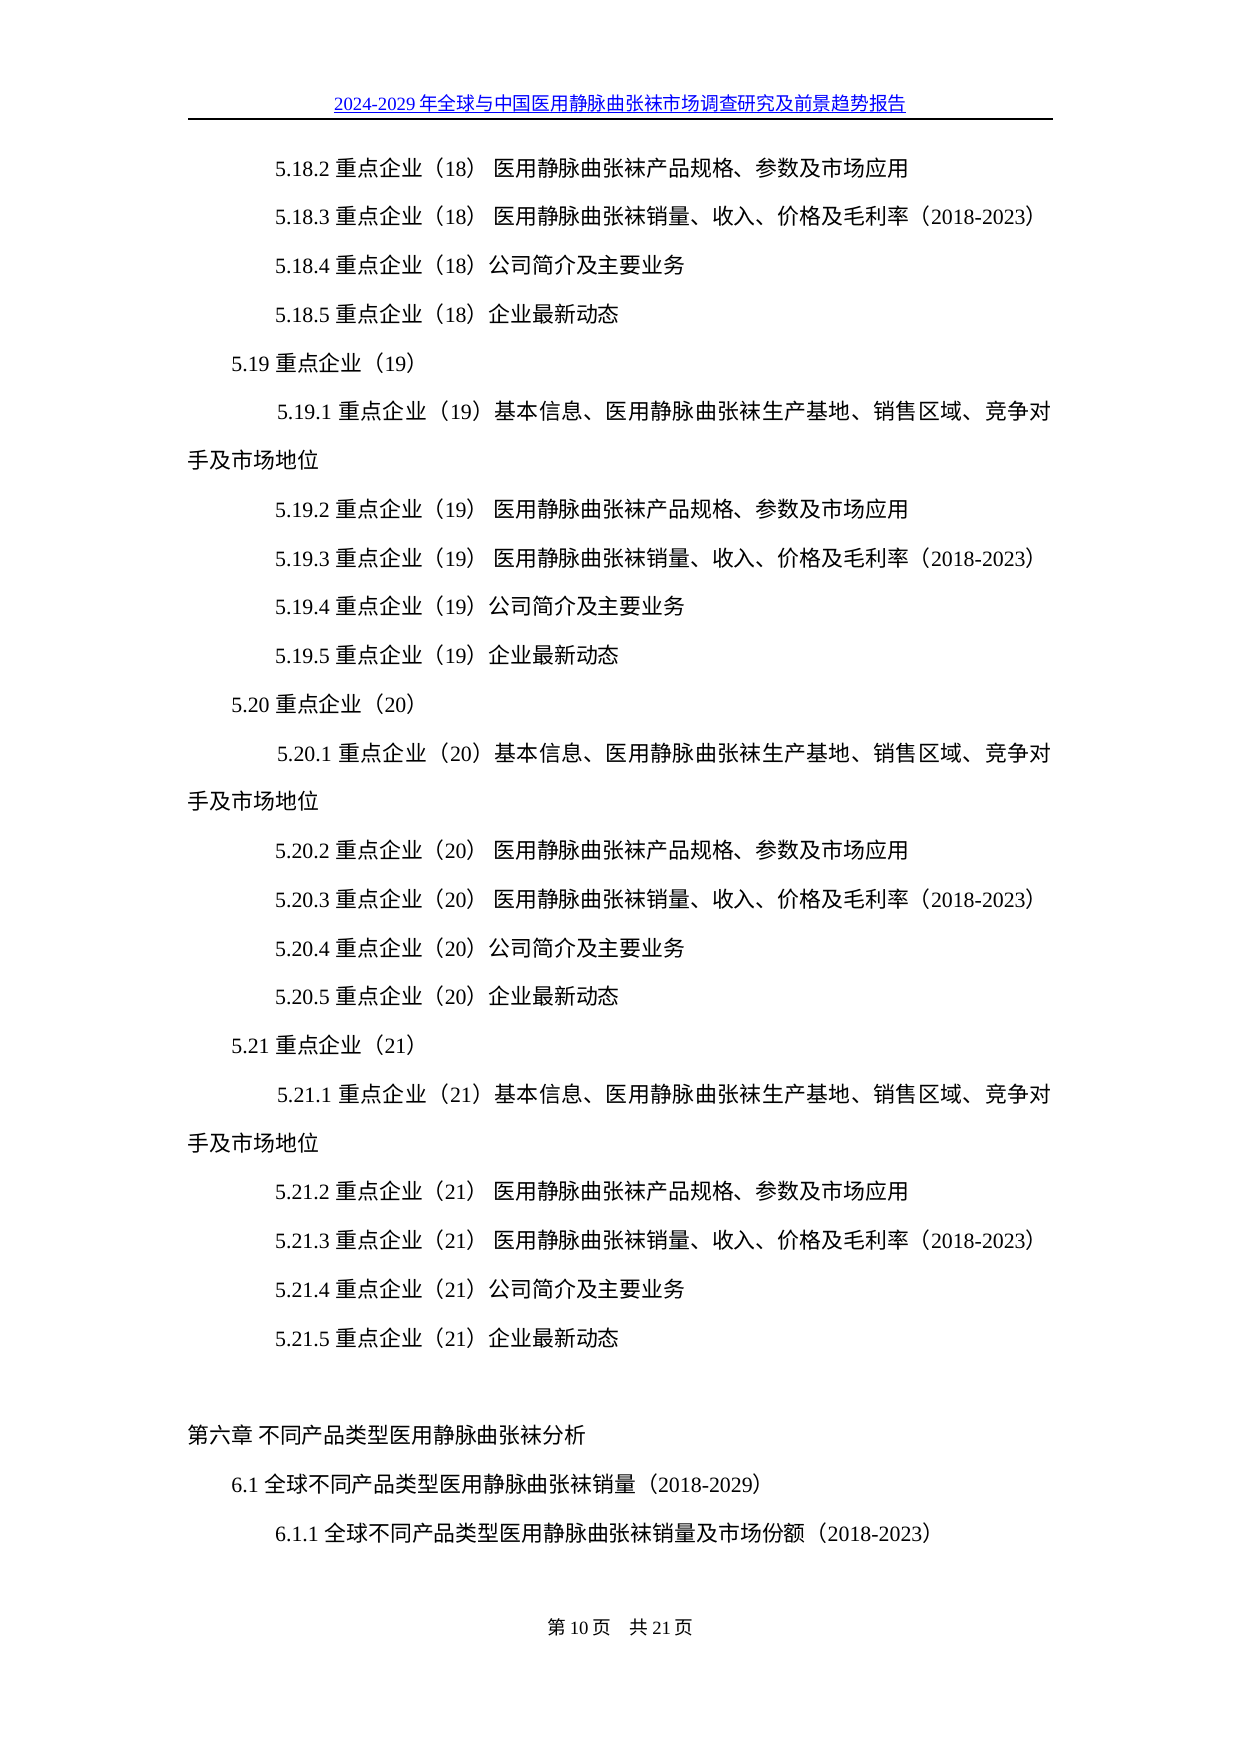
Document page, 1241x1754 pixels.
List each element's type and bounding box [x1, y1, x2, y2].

text [187, 150, 1053, 1548]
